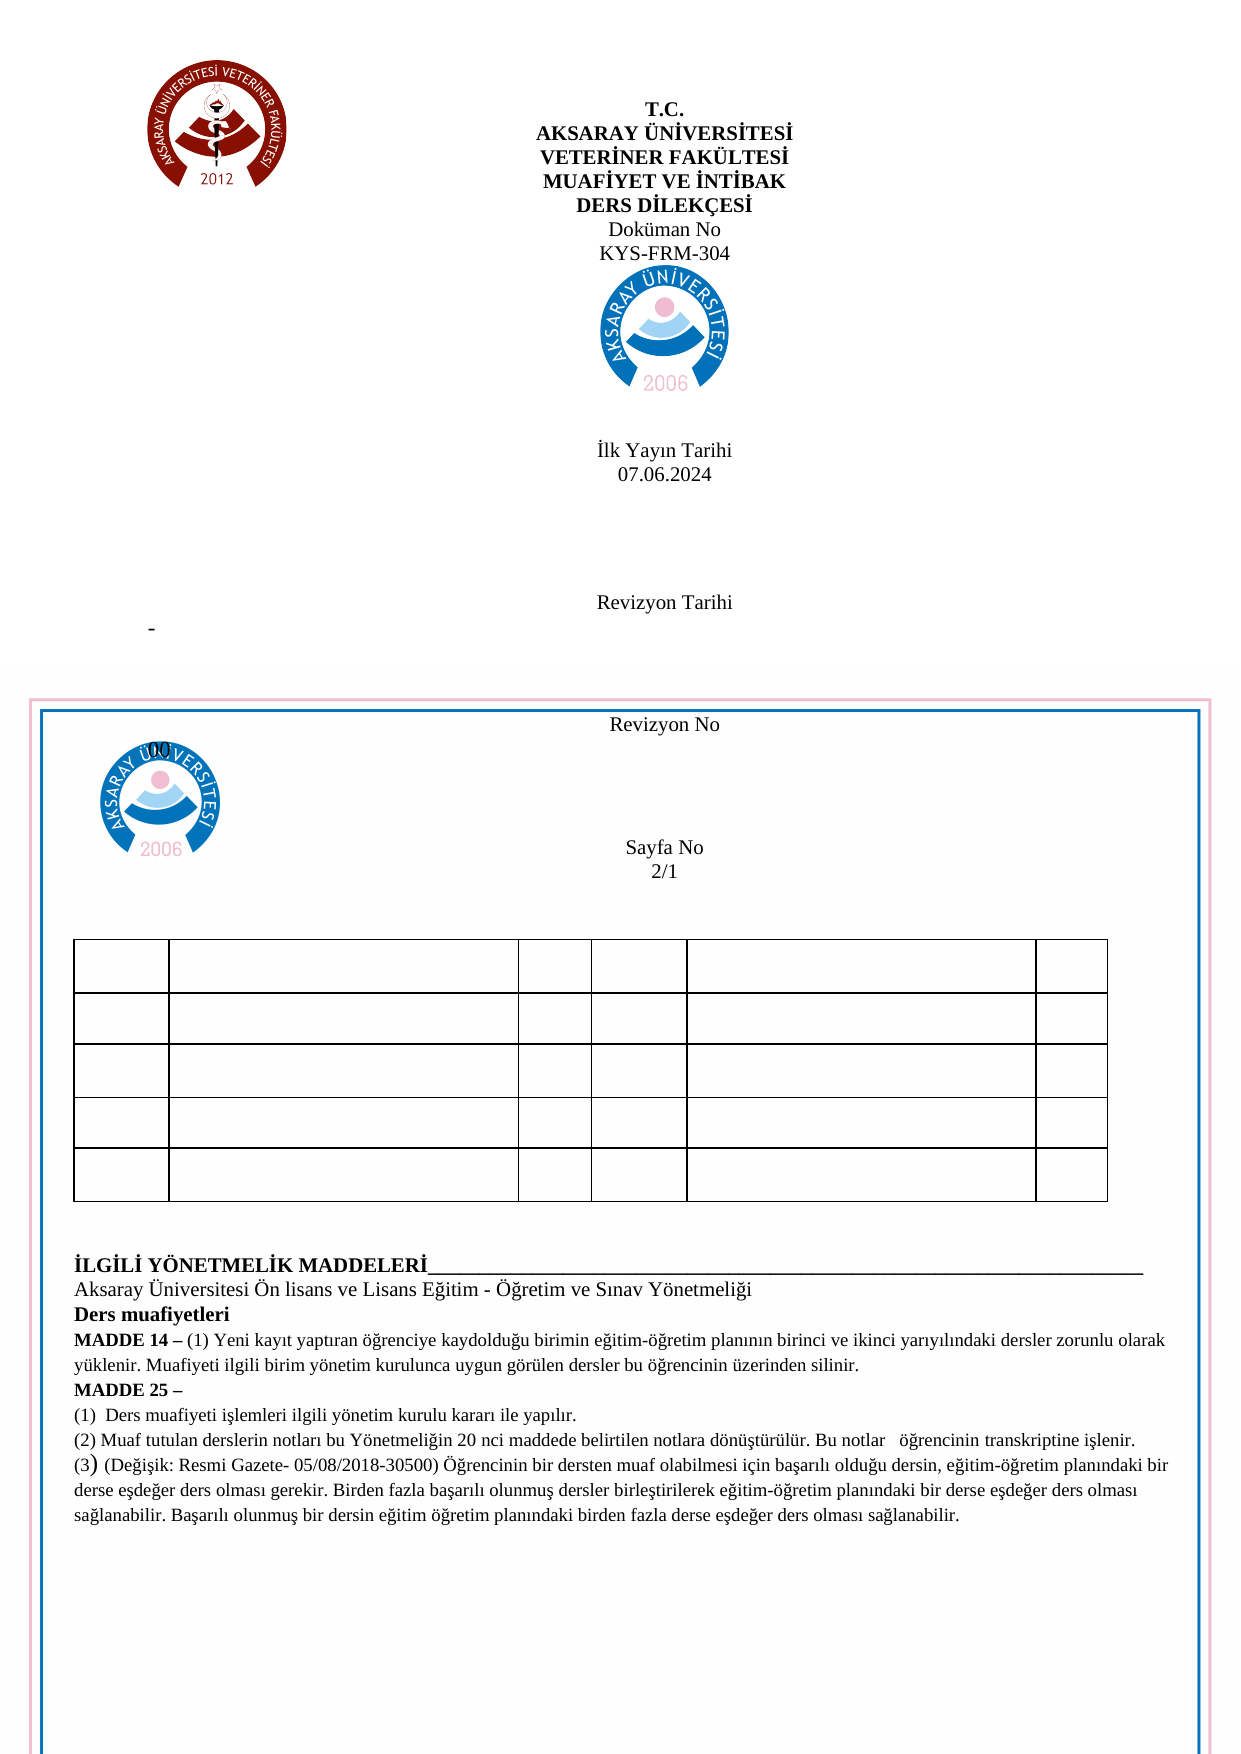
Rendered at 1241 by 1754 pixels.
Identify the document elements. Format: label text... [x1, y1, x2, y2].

table_cell [519, 994, 591, 1043]
table_cell [170, 1098, 518, 1147]
picture [600, 265, 729, 391]
table_cell [1037, 994, 1107, 1043]
table_cell [592, 1149, 686, 1201]
table_cell [688, 1045, 1035, 1096]
text (2) Muaf tutulan derslerin notları bu Yönetmeliğin 20 nci maddede belirtilen notlara dönüştürülür. Bu notlar öğrencinin transkriptine işlenir. [74, 1427, 1181, 1452]
table_cell [592, 994, 686, 1043]
table_cell [75, 1045, 168, 1096]
table_cell [170, 940, 518, 992]
table_cell [592, 1045, 686, 1096]
table_cell [1037, 1149, 1107, 1201]
table_cell [1037, 940, 1107, 992]
table_cell [688, 994, 1035, 1043]
text MADDE 25 – [74, 1377, 1181, 1402]
table_cell [170, 1149, 518, 1201]
table_cell [75, 1098, 168, 1147]
text Aksaray Üniversitesi Ön lisans ve Lisans Eğitim - Öğretim ve Sınav Yönetmeliği [74, 1277, 1181, 1302]
table_cell [1037, 1098, 1107, 1147]
text (1) Ders muafiyeti işlemleri ilgili yönetim kurulu kararı ile yapılır. [74, 1402, 1181, 1427]
table_cell [592, 940, 686, 992]
table_cell [592, 1098, 686, 1147]
picture [2, 669, 1238, 1754]
text İLGİLİ YÖNETMELİK MADDELERİ [74, 1253, 1181, 1277]
text MADDE 14 – (1) Yeni kayıt yaptıran öğrenciye kaydolduğu birimin eğitim-öğretim planının birinci ve ikinci yarıyılındaki dersler zorunlu olarak yüklenir. Muafiyeti ilgili birim yönetim kurulunca uygun görülen dersler bu öğrencinin üzerinden silinir. [74, 1327, 1181, 1377]
table_cell [688, 940, 1035, 992]
picture [147, 60, 287, 187]
table_cell [1037, 1045, 1107, 1096]
table_cell [519, 940, 591, 992]
text Ders muafiyetleri [74, 1302, 1181, 1327]
text (3) (Değişik: Resmi Gazete- 05/08/2018-30500) Öğrencinin bir dersten muaf olabilmesi için başarılı olduğu dersin, eğitim-öğretim planındaki bir derse eşdeğer ders olması gerekir. Birden fazla başarılı olunmuş dersler birleştirilerek eğitim-öğretim planındaki bir derse eşdeğer ders olması sağlanabilir. Başarılı olunmuş bir dersin eğitim öğretim planındaki birden fazla derse eşdeğer ders olması sağlanabilir. [74, 1452, 1181, 1527]
table_cell [75, 1149, 168, 1201]
table_cell [170, 1045, 518, 1096]
table_cell [688, 1149, 1035, 1201]
table_cell [519, 1045, 591, 1096]
table_cell [519, 1098, 591, 1147]
table_cell [75, 994, 168, 1043]
table_cell [75, 940, 168, 992]
table_cell [519, 1149, 591, 1201]
table_cell [170, 994, 518, 1043]
table_cell [688, 1098, 1035, 1147]
